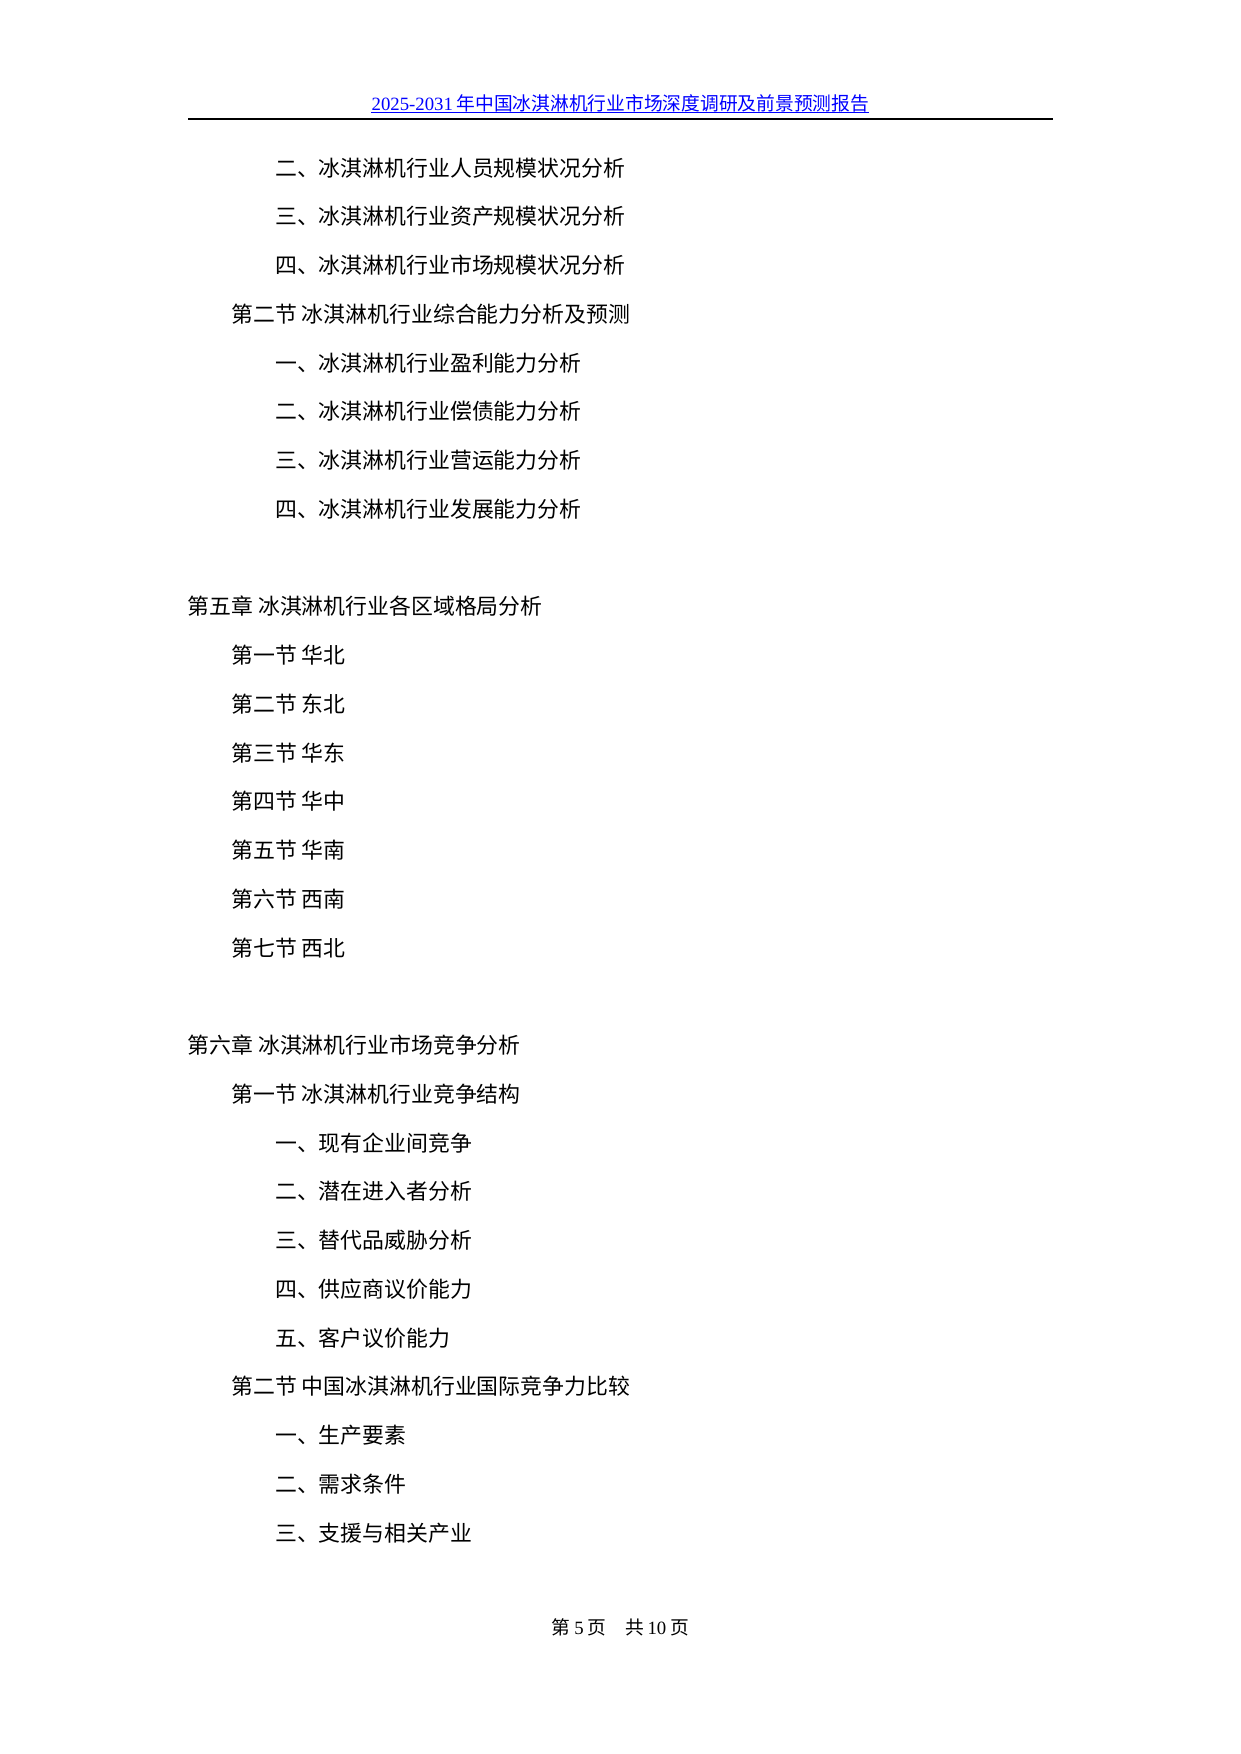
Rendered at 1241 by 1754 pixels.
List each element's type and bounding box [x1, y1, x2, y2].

text [187, 150, 1053, 1548]
